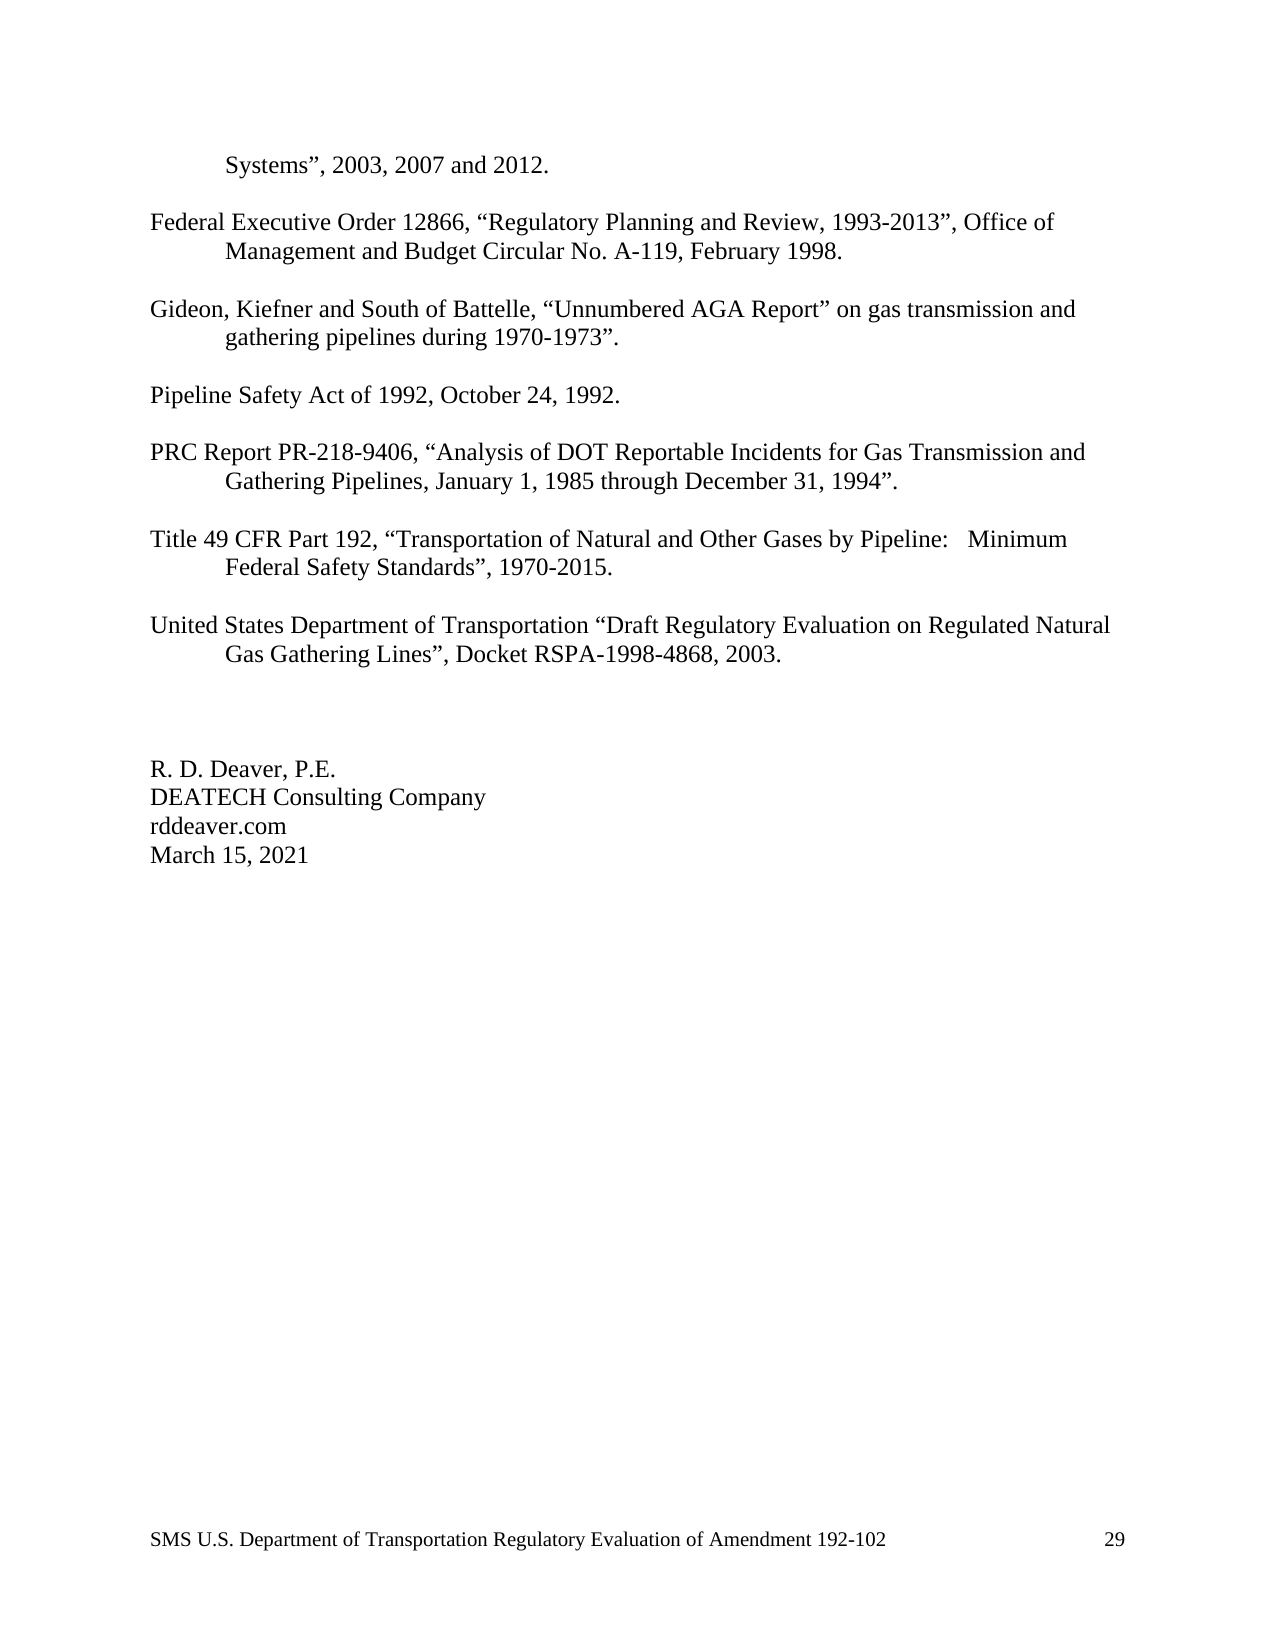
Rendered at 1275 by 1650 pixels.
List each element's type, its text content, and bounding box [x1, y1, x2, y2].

text PRC Report PR-218-9406, “Analysis of DOT Reportable Incidents for Gas Transmission and [150, 437, 1125, 466]
text Federal Safety Standards”, 1970-2015. [150, 552, 1125, 581]
text rddeaver.com [150, 811, 1125, 840]
text Federal Executive Order 12866, “Regulatory Planning and Review, 1993-2013”, Office of [150, 207, 1125, 236]
text Pipeline Safety Act of 1992, October 24, 1992. [150, 380, 1125, 409]
text Gideon, Kiefner and South of Battelle, “Unnumbered AGA Report” on gas transmission and [150, 294, 1125, 322]
text United States Department of Transportation “Draft Regulatory Evaluation on Regulated Natural [150, 610, 1125, 639]
text March 15, 2021 [150, 840, 1125, 869]
text gathering pipelines during 1970-1973”. [150, 322, 1125, 351]
text DEATECH Consulting Company [150, 782, 1125, 811]
text Title 49 CFR Part 192, “Transportation of Natural and Other Gases by Pipeline: Minimum [150, 524, 1125, 552]
text Management and Budget Circular No. A-119, February 1998. [150, 236, 1125, 265]
text Gathering Pipelines, January 1, 1985 through December 31, 1994”. [150, 466, 1125, 495]
text R. D. Deaver, P.E. [150, 754, 1125, 782]
text Systems”, 2003, 2007 and 2012. [150, 150, 1125, 179]
text Gas Gathering Lines”, Docket RSPA-1998-4868, 2003. [150, 639, 1125, 667]
